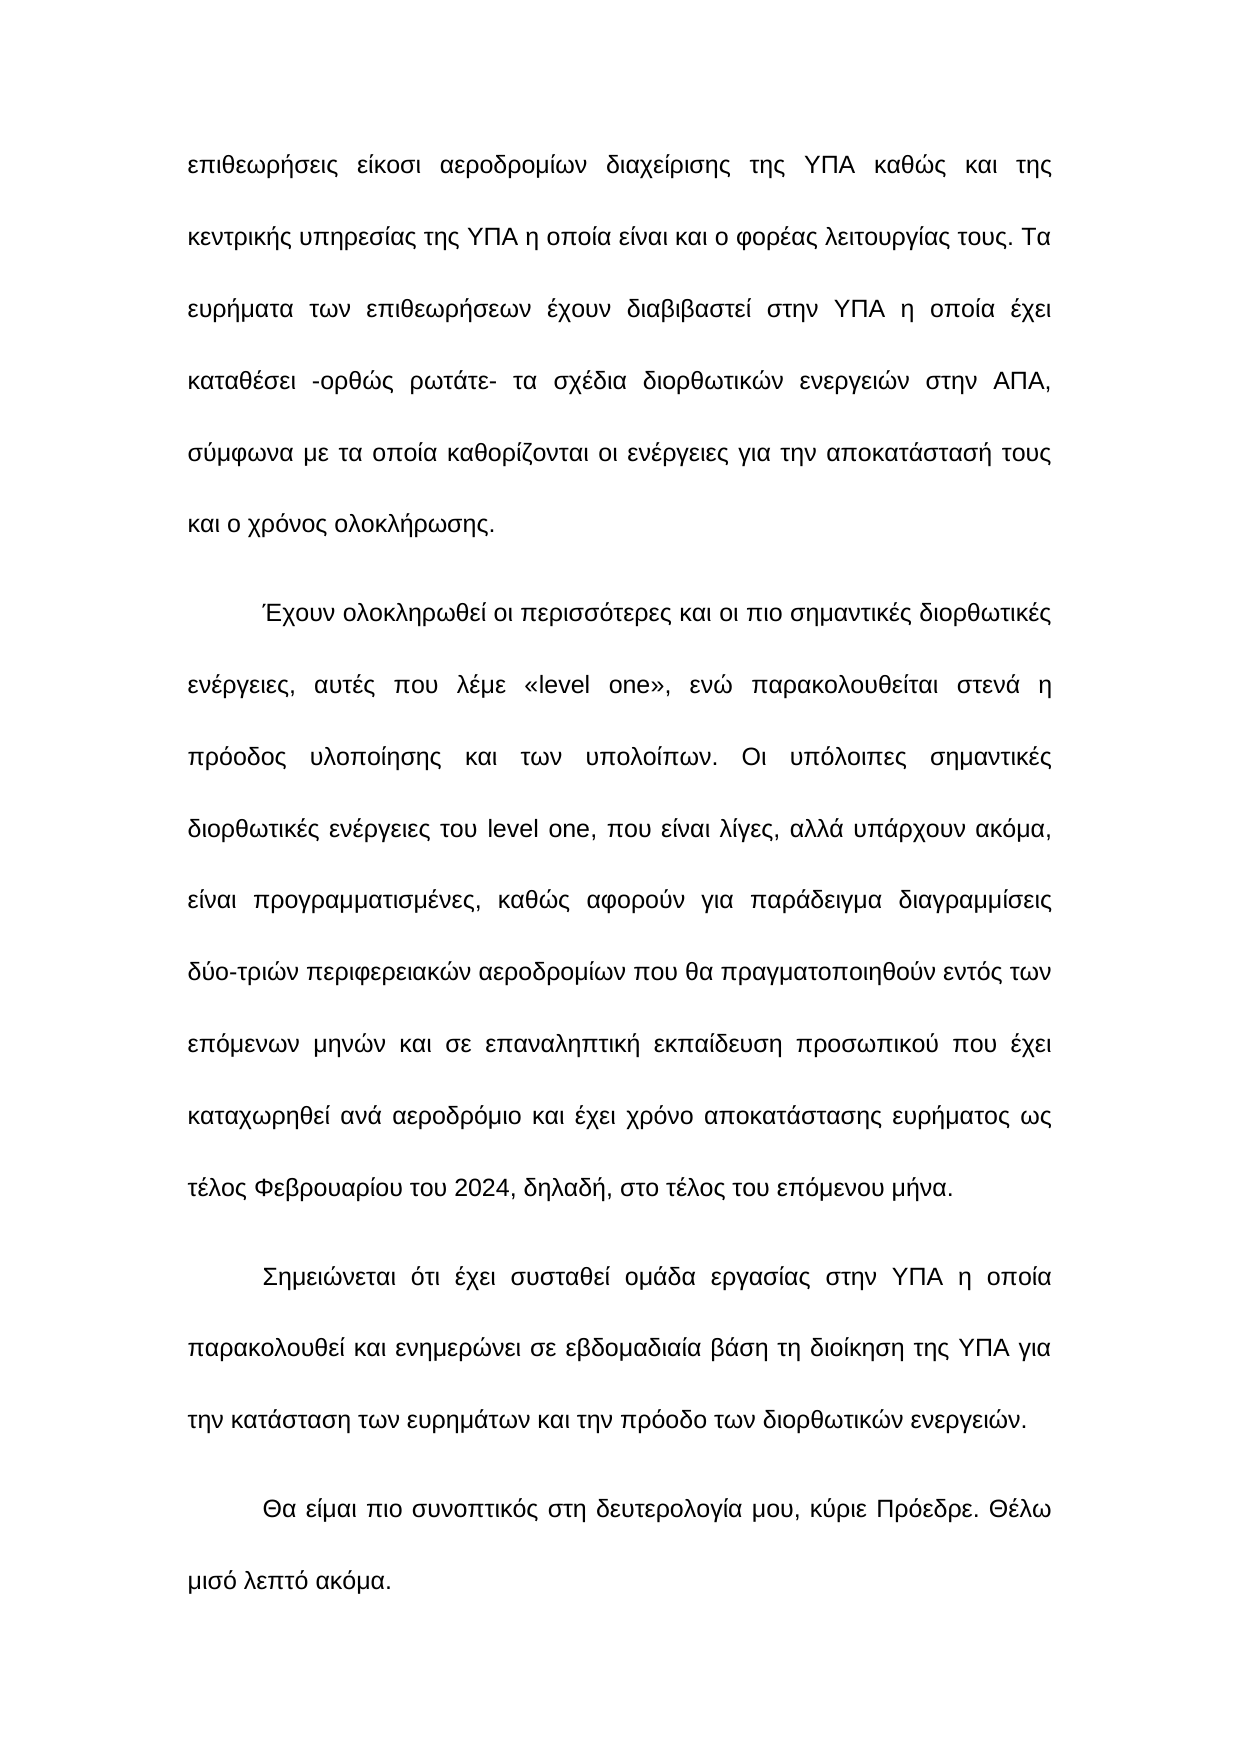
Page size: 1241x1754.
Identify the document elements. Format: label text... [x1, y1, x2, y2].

text Έχουν ολοκληρωθεί οι περισσότερες και οι πιο σημαντικές διορθωτικές ενέργειες, αυτές που λέμε «level one», ενώ παρακολουθείται στενά η πρόοδος υλοποίησης και των υπολοίπων. Οι υπόλοιπες σημαντικές διορθωτικές ενέργειες του level one, που είναι λίγες, αλλά υπάρχουν ακόμα, είναι προγραμματισμένες, καθώς αφορούν για παράδειγμα διαγραμμίσεις δύο-τριών περιφερειακών αεροδρομίων που θα πραγματοποιηθούν εντός των επόμενων μηνών και σε επαναληπτική εκπαίδευση προσωπικού που έχει καταχωρηθεί ανά αεροδρόμιο και έχει χρόνο αποκατάστασης ευρήματος ως τέλος Φεβρουαρίου του 2024, δηλαδή, στο τέλος του επόμενου μήνα. [187, 598, 1053, 1202]
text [187, 150, 1053, 538]
text Σημειώνεται ότι έχει συσταθεί ομάδα εργασίας στην ΥΠΑ η οποία παρακολουθεί και ενημερώνει σε εβδομαδιαία βάση τη διοίκηση της ΥΠΑ για την κατάσταση των ευρημάτων και την πρόοδο των διορθωτικών ενεργειών. [187, 1261, 1053, 1434]
text Θα είμαι πιο συνοπτικός στη δευτερολογία μου, κύριε Πρόεδρε. Θέλω μισό λεπτό ακόμα. [187, 1494, 1053, 1594]
